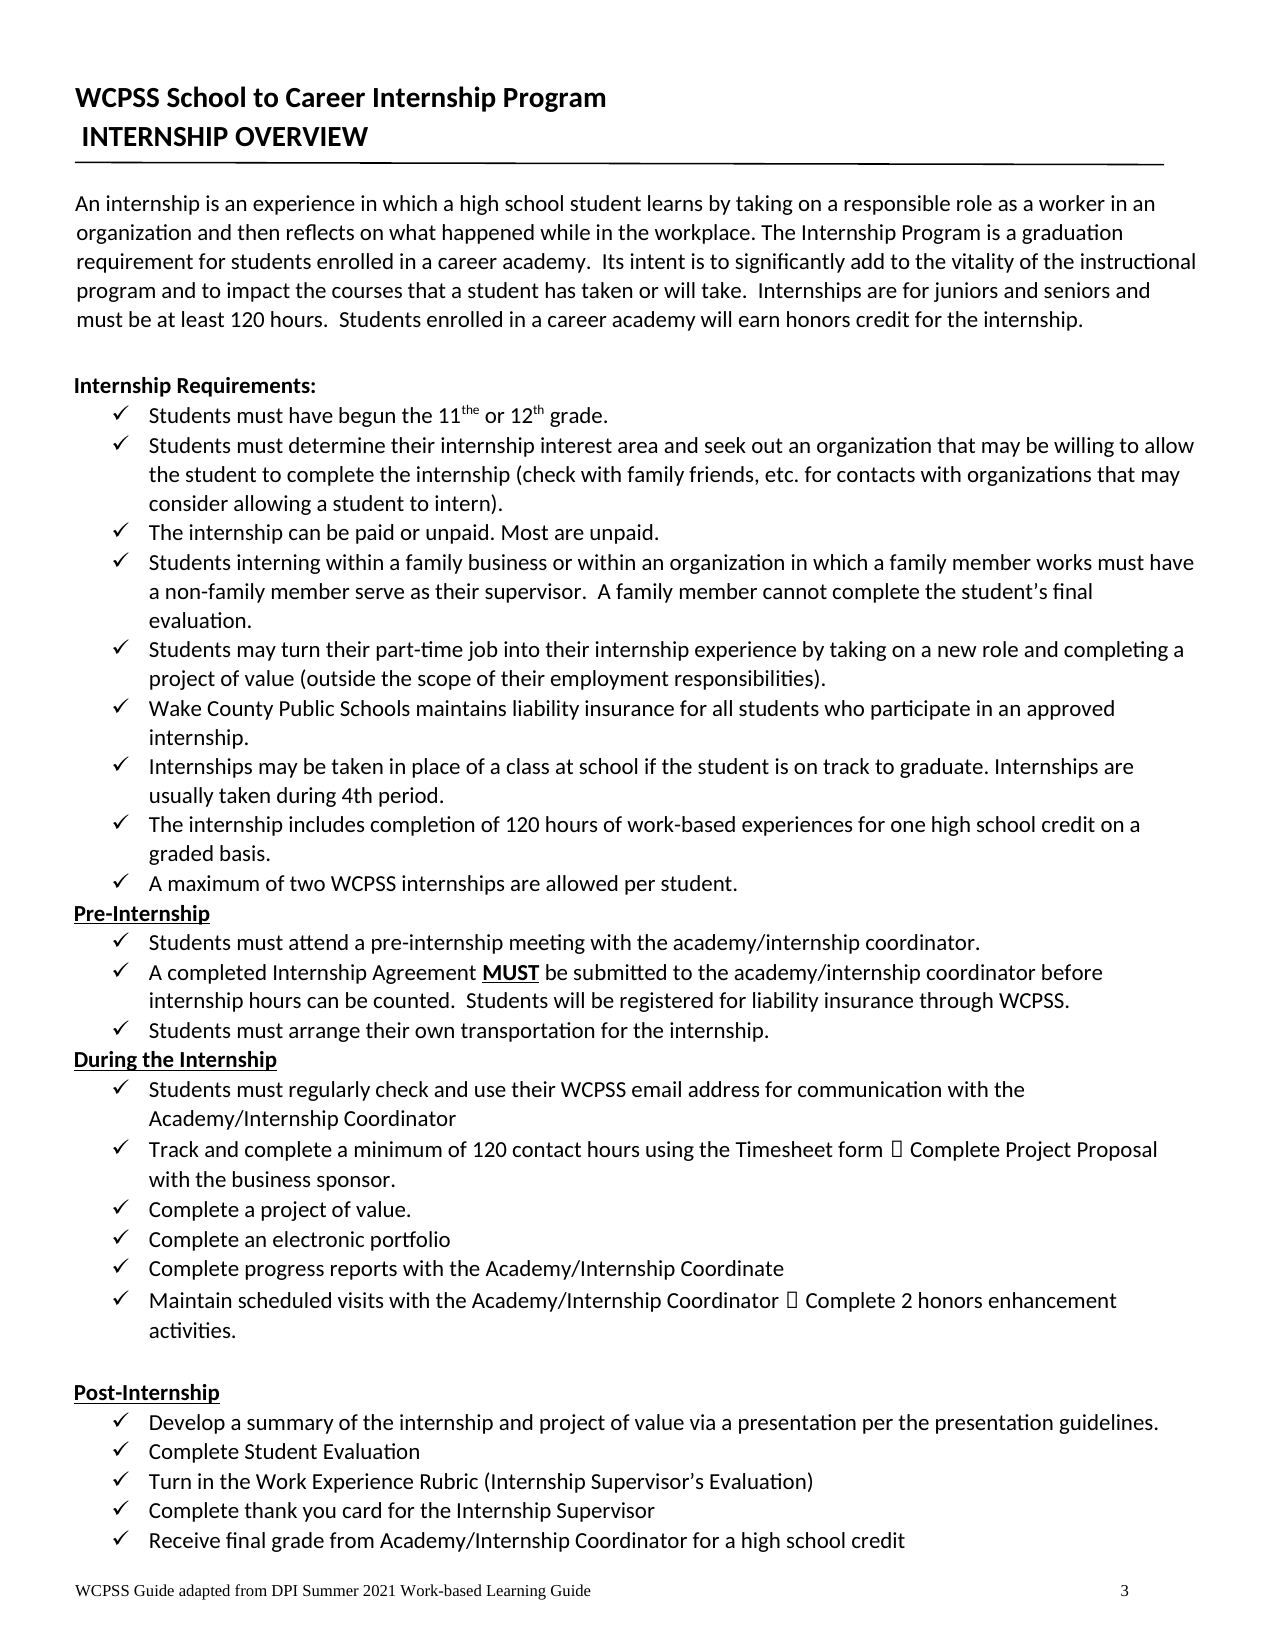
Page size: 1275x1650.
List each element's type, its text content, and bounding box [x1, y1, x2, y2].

list Students may turn their part-time job into their internship experience by taking on a new role and completing a project of value (outside the scope of their employment responsibilities). [111, 635, 1200, 692]
list A completed Internship Agreement MUST be submitted to the academy/internship coordinator before internship hours can be counted. Students will be registered for liability insurance through WCPSS. [111, 958, 1200, 1014]
list Complete Student Evaluation [111, 1437, 1200, 1465]
list Students must have begun the 11the or 12th grade. [111, 402, 1200, 429]
list Students must arrange their own transportation for the internship. [111, 1016, 1200, 1044]
text An internship is an experience in which a high school student learns by taking on a responsible role as a worker in an organization and then reflects on what happened while in the workplace. The Internship Program is a graduation requirement for students enrolled in a career academy. Its intent is to significantly add to the vitality of the instructional program and to impact the courses that a student has taken or will take. Internships are for juniors and seniors and must be at least 120 hours. Students enrolled in a career academy will earn honors credit for the internship. [75, 189, 1200, 333]
list Students interning within a family business or within an organization in which a family member works must have a non-family member serve as their supervisor. A family member cannot complete the student’s final evaluation. [111, 548, 1200, 634]
list A maximum of two WCPSS internships are allowed per student. [111, 869, 1200, 897]
list Develop a summary of the internship and project of value via a presentation per the presentation guidelines. [111, 1408, 1200, 1436]
subtitle Post-Internship [73, 1378, 1200, 1406]
list Complete an electronic portfolio [111, 1225, 1200, 1253]
text Internship Requirements: [73, 371, 1200, 399]
subtitle Pre-Internship [73, 899, 1200, 927]
list Track and complete a minimum of 120 contact hours using the Timesheet form  Complete Project Proposal with the business sponsor. [111, 1133, 1200, 1193]
list Students must attend a pre-internship meeting with the academy/internship coordinator. [111, 928, 1200, 956]
list Internships may be taken in place of a class at school if the student is on track to graduate. Internships are usually taken during 4th period. [111, 752, 1200, 809]
list Turn in the Work Experience Rubric (Internship Supervisor’s Evaluation) [111, 1467, 1200, 1495]
list Maintain scheduled visits with the Academy/Internship Coordinator  Complete 2 honors enhancement activities. [111, 1284, 1200, 1344]
list Students must regularly check and use their WCPSS email address for communication with the Academy/Internship Coordinator [111, 1075, 1200, 1132]
list Students must determine their internship interest area and seek out an organization that may be willing to allow the student to complete the internship (check with family friends, etc. for contacts with organizations that may consider allowing a student to intern). [111, 431, 1200, 517]
list Receive final grade from Academy/Internship Coordinator for a high school credit [111, 1526, 1200, 1554]
list Wake County Public Schools maintains liability insurance for all students who participate in an approved internship. [111, 694, 1200, 751]
subtitle During the Internship [73, 1046, 1200, 1074]
list Complete thank you card for the Internship Supervisor [111, 1497, 1200, 1524]
list Complete a project of value. [111, 1195, 1200, 1223]
list The internship includes completion of 120 hours of work-based experiences for one high school credit on a graded basis. [111, 811, 1200, 867]
text WCPSS School to Career Internship Program INTERNSHIP OVERVIEW [75, 79, 1200, 153]
list Complete progress reports with the Academy/Internship Coordinate [111, 1254, 1200, 1282]
list The internship can be paid or unpaid. Most are unpaid. [111, 518, 1200, 546]
